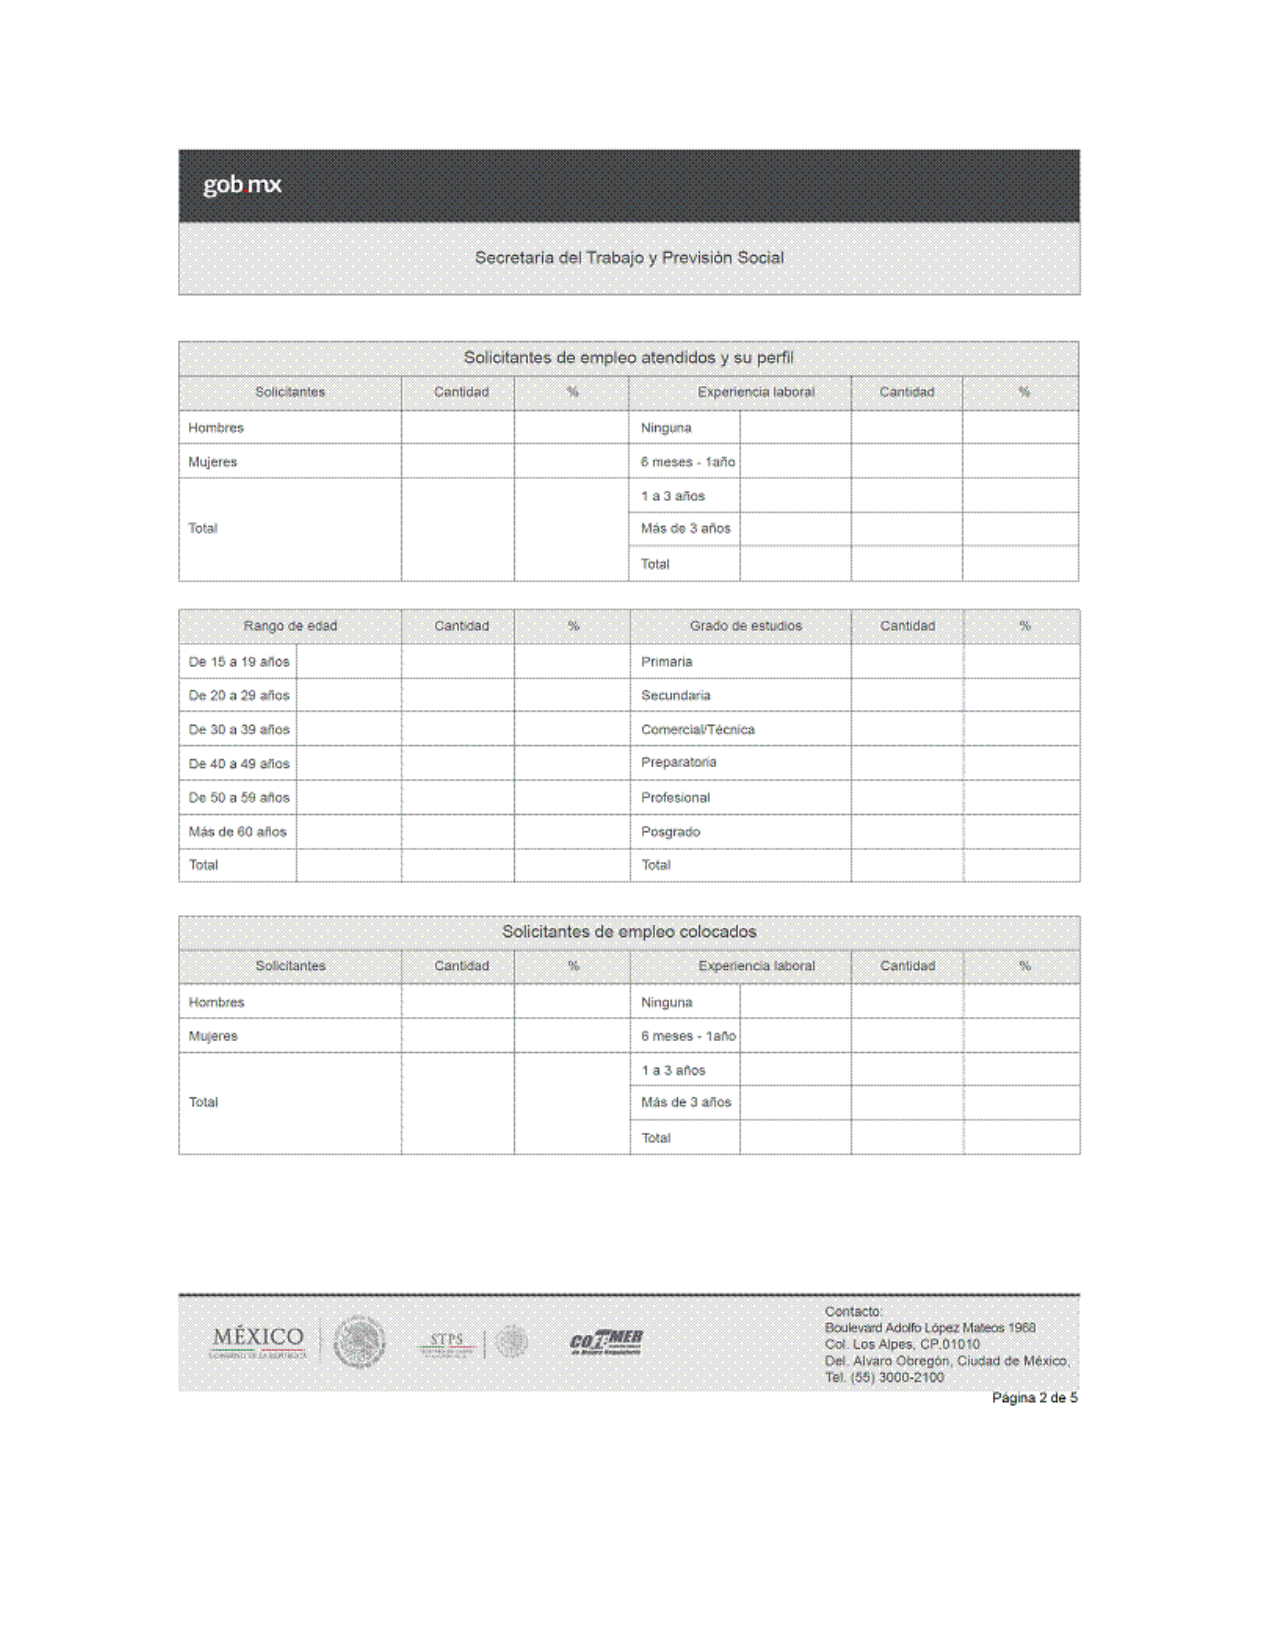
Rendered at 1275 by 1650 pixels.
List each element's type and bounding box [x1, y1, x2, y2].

picture [177, 147, 1086, 1409]
